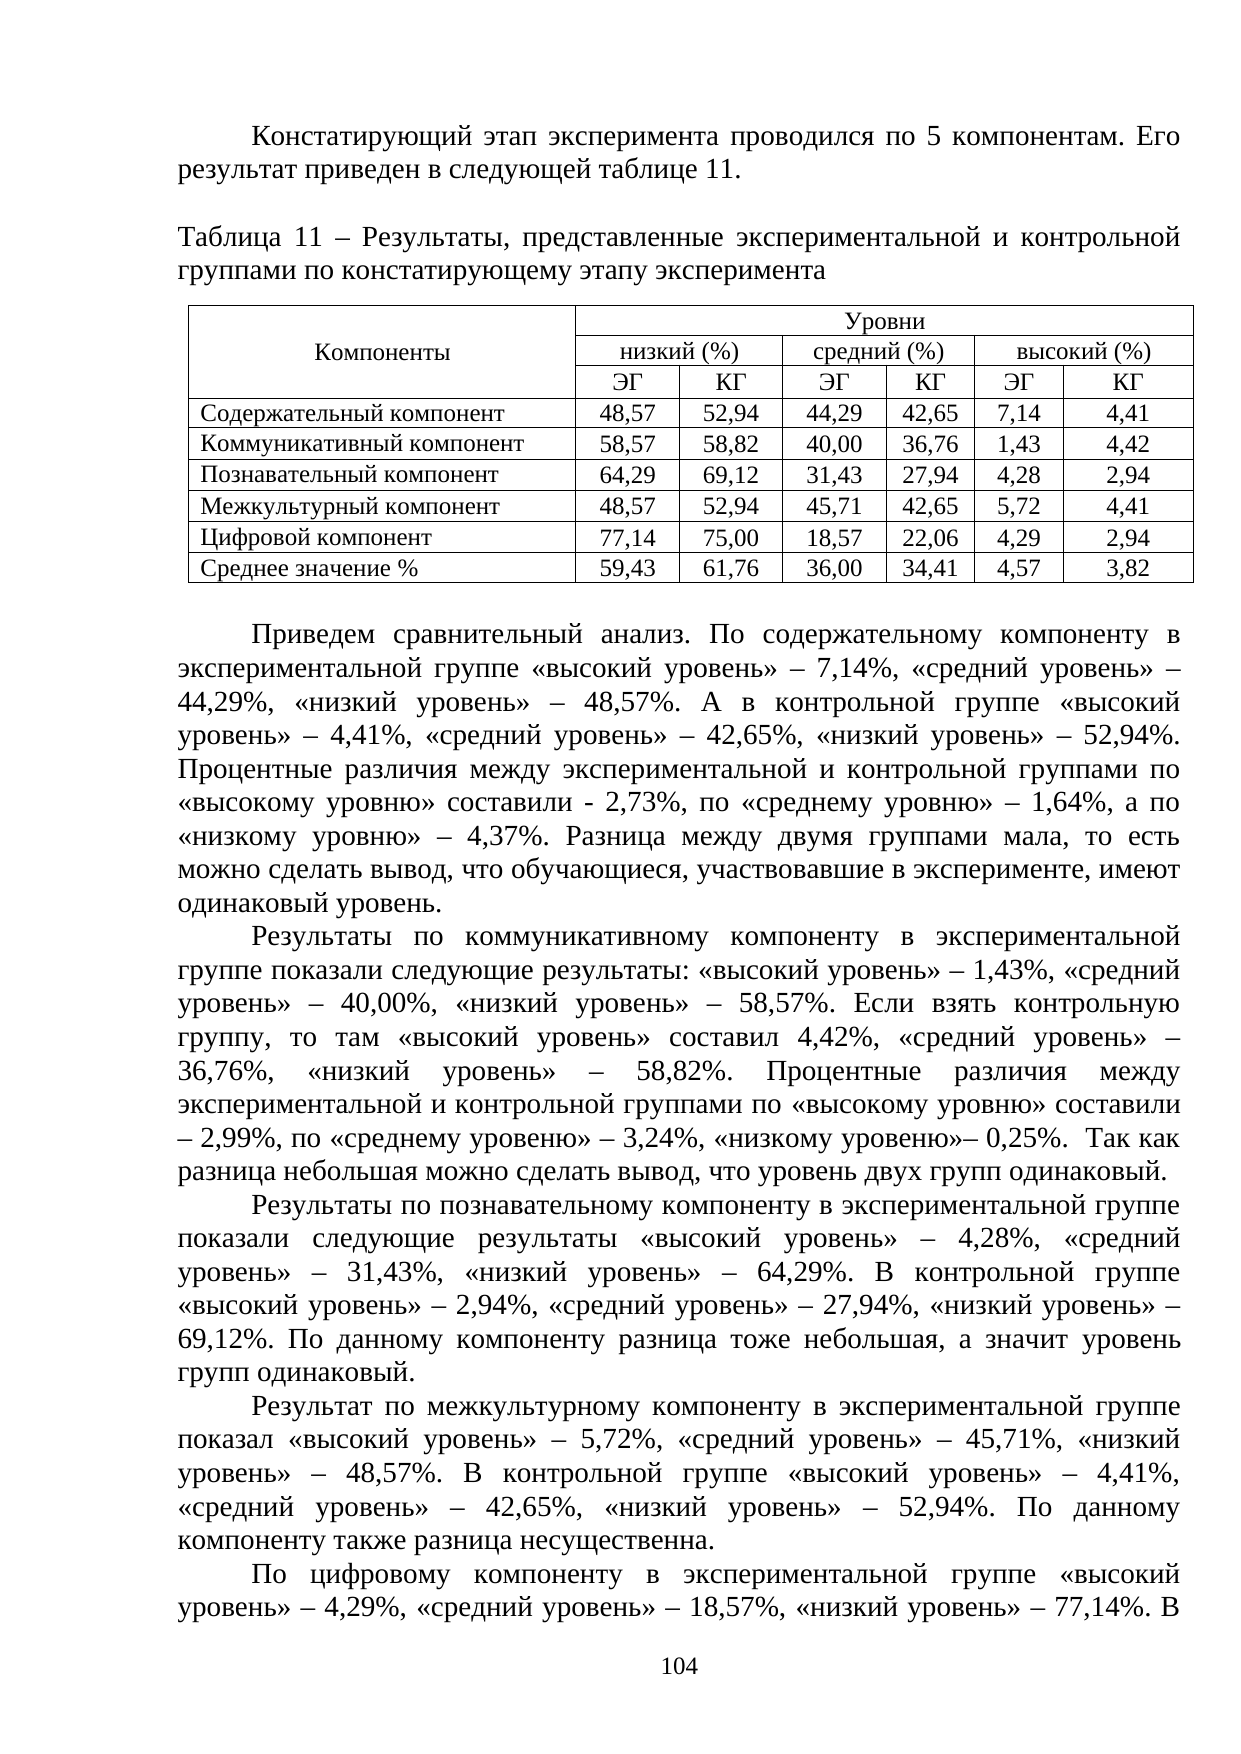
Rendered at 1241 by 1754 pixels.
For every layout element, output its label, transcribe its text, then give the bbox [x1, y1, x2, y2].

table_cell 31,43 [783, 460, 886, 490]
table_cell 4,28 [975, 460, 1063, 490]
table_cell 44,29 [783, 399, 886, 427]
text Результаты по познавательному компоненту в экспериментальной группе показали следующие результаты «высокий уровень» – 4,28%, «средний уровень» – 31,43%, «низкий уровень» – 64,29%. В контрольной группе «высокий уровень» – 2,94%, «средний уровень» – 27,94%, «низкий уровень» – 69,12%. По данному компоненту разница тоже небольшая, а значит уровень групп одинаковый. [177, 1187, 1181, 1388]
table_cell Межкультурный компонент [189, 491, 575, 521]
text Результат по межкультурному компоненту в экспериментальной группе показал «высокий уровень» – 5,72%, «средний уровень» – 45,71%, «низкий уровень» – 48,57%. В контрольной группе «высокий уровень» – 4,41%, «средний уровень» – 42,65%, «низкий уровень» – 52,94%. По данному компоненту также разница несущественна. [177, 1388, 1181, 1556]
table_cell КГ [1064, 366, 1193, 397]
table_cell 58,57 [576, 428, 679, 458]
table_cell КГ [680, 366, 782, 397]
table_cell Среднее значение % [189, 553, 575, 582]
table_cell Содержательный компонент [189, 399, 575, 427]
table_cell 2,94 [1064, 460, 1193, 490]
text Таблица 11 – Результаты, представленные экспериментальной и контрольной группами по констатирующему этапу эксперимента [177, 219, 1181, 286]
table_cell 59,43 [576, 553, 679, 582]
table_cell ЭГ [975, 366, 1063, 397]
table_cell 4,29 [975, 522, 1063, 552]
table_cell 34,41 [887, 553, 974, 582]
table_cell 7,14 [975, 399, 1063, 427]
table_cell 42,65 [887, 399, 974, 427]
table_cell 58,82 [680, 428, 782, 458]
table_cell ЭГ [576, 366, 679, 397]
table_cell Коммуникативный компонент [189, 428, 575, 458]
table_cell КГ [887, 366, 974, 397]
table_cell 64,29 [576, 460, 679, 490]
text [177, 1556, 1181, 1623]
table_cell Познавательный компонент [189, 460, 575, 490]
table_cell 4,41 [1064, 399, 1193, 427]
table_cell 3,82 [1064, 553, 1193, 582]
table_header Компоненты [189, 306, 575, 397]
text Результаты по коммуникативному компоненту в экспериментальной группе показали следующие результаты: «высокий уровень» – 1,43%, «средний уровень» – 40,00%, «низкий уровень» – 58,57%. Если взять контрольную группу, то там «высокий уровень» составил 4,42%, «средний уровень» – 36,76%, «низкий уровень» – 58,82%. Процентные различия между экспериментальной и контрольной группами по «высокому уровню» составили – 2,99%, по «среднему уровеню» – 3,24%, «низкому уровеню»– 0,25%. Так как разница небольшая можно сделать вывод, что уровень двух групп одинаковый. [177, 918, 1181, 1187]
table_cell средний (%) [783, 336, 974, 364]
text Констатирующий этап эксперимента проводился по 5 компонентам. Его результат приведен в следующей таблице 11. [177, 118, 1181, 185]
table_cell 27,94 [887, 460, 974, 490]
table_cell 75,00 [680, 522, 782, 552]
table_cell низкий (%) [576, 336, 782, 364]
table_cell 40,00 [783, 428, 886, 458]
table_cell 45,71 [783, 491, 886, 521]
table_cell 1,43 [975, 428, 1063, 458]
table_cell 5,72 [975, 491, 1063, 521]
table_cell 42,65 [887, 491, 974, 521]
table_cell 2,94 [1064, 522, 1193, 552]
table_cell 4,57 [975, 553, 1063, 582]
table_cell 48,57 [576, 399, 679, 427]
table_cell 48,57 [576, 491, 679, 521]
table_cell 69,12 [680, 460, 782, 490]
table_cell Цифровой компонент [189, 522, 575, 552]
table_cell 18,57 [783, 522, 886, 552]
table_header Уровни [576, 306, 1193, 335]
table_cell 61,76 [680, 553, 782, 582]
table_cell 36,00 [783, 553, 886, 582]
table_cell 4,42 [1064, 428, 1193, 458]
table_cell 52,94 [680, 399, 782, 427]
table_cell 4,41 [1064, 491, 1193, 521]
table_cell 22,06 [887, 522, 974, 552]
table_cell высокий (%) [975, 336, 1193, 364]
table_cell 77,14 [576, 522, 679, 552]
table_cell 52,94 [680, 491, 782, 521]
table_cell ЭГ [783, 366, 886, 397]
text Приведем сравнительный анализ. По содержательному компоненту в экспериментальной группе «высокий уровень» – 7,14%, «средний уровень» – 44,29%, «низкий уровень» – 48,57%. А в контрольной группе «высокий уровень» – 4,41%, «средний уровень» – 42,65%, «низкий уровень» – 52,94%. Процентные различия между экспериментальной и контрольной группами по «высокому уровню» составили - 2,73%, по «среднему уровню» – 1,64%, а по «низкому уровню» – 4,37%. Разница между двумя группами мала, то есть можно сделать вывод, что обучающиеся, участвовавшие в эксперименте, имеют одинаковый уровень. [177, 617, 1181, 918]
table_cell 36,76 [887, 428, 974, 458]
